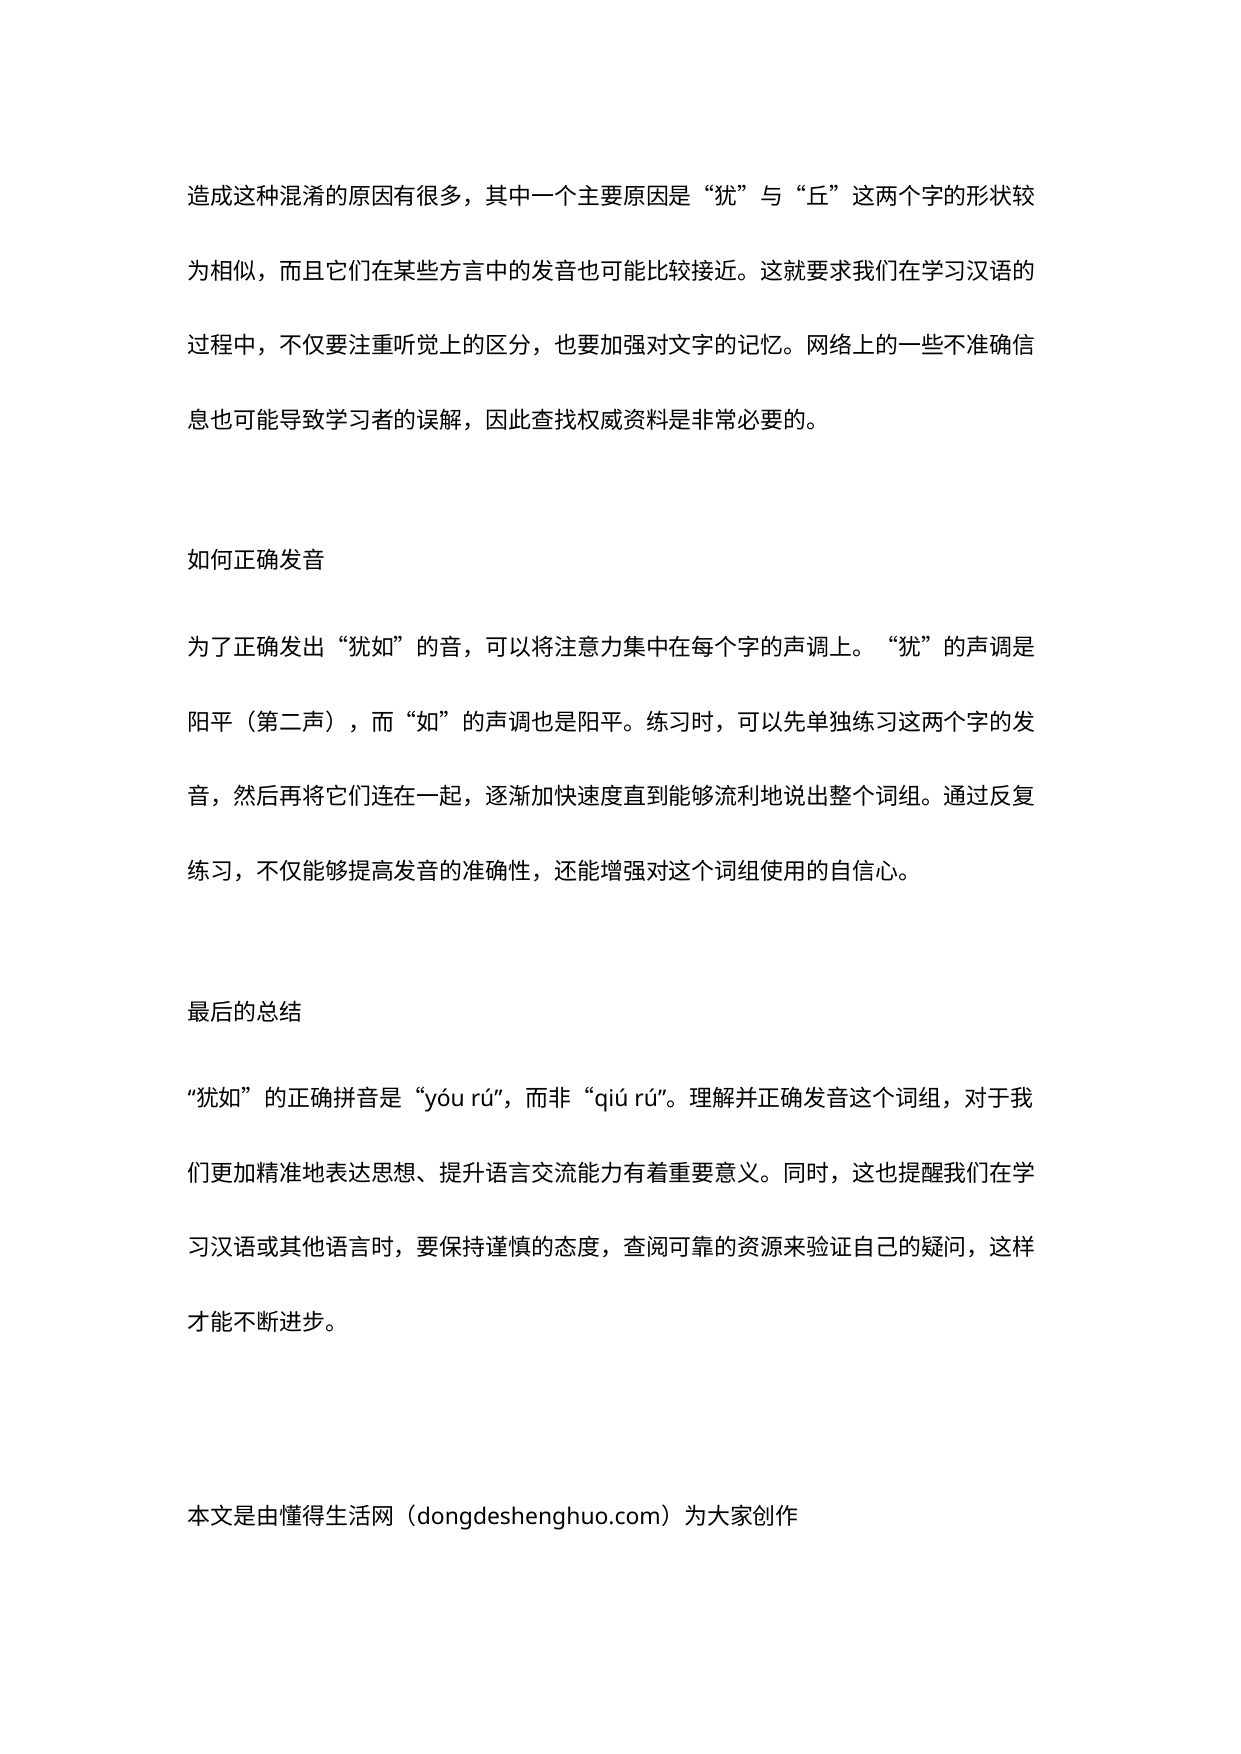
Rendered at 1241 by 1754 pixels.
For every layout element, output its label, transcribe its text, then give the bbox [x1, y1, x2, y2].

text 本文是由懂得生活网（dongdeshenghuo.com）为大家创作 [187, 1482, 1053, 1547]
text 如何正确发音 [187, 526, 1053, 591]
text 最后的总结 [187, 977, 1053, 1042]
text “犹如”的正确拼音是“yóu rú”，而非“qiú rú”。理解并正确发音这个词组，对于我们更加精准地表达思想、提升语言交流能力有着重要意义。同时，这也提醒我们在学习汉语或其他语言时，要保持谨慎的态度，查阅可靠的资源来验证自己的疑问，这样才能不断进步。 [187, 1064, 1053, 1353]
text 造成这种混淆的原因有很多，其中一个主要原因是“犹”与“丘”这两个字的形状较为相似，而且它们在某些方言中的发音也可能比较接近。这就要求我们在学习汉语的过程中，不仅要注重听觉上的区分，也要加强对文字的记忆。网络上的一些不准确信息也可能导致学习者的误解，因此查找权威资料是非常必要的。 [187, 162, 1053, 451]
text 为了正确发出“犹如”的音，可以将注意力集中在每个字的声调上。“犹”的声调是阳平（第二声），而“如”的声调也是阳平。练习时，可以先单独练习这两个字的发音，然后再将它们连在一起，逐渐加快速度直到能够流利地说出整个词组。通过反复练习，不仅能够提高发音的准确性，还能增强对这个词组使用的自信心。 [187, 613, 1053, 902]
